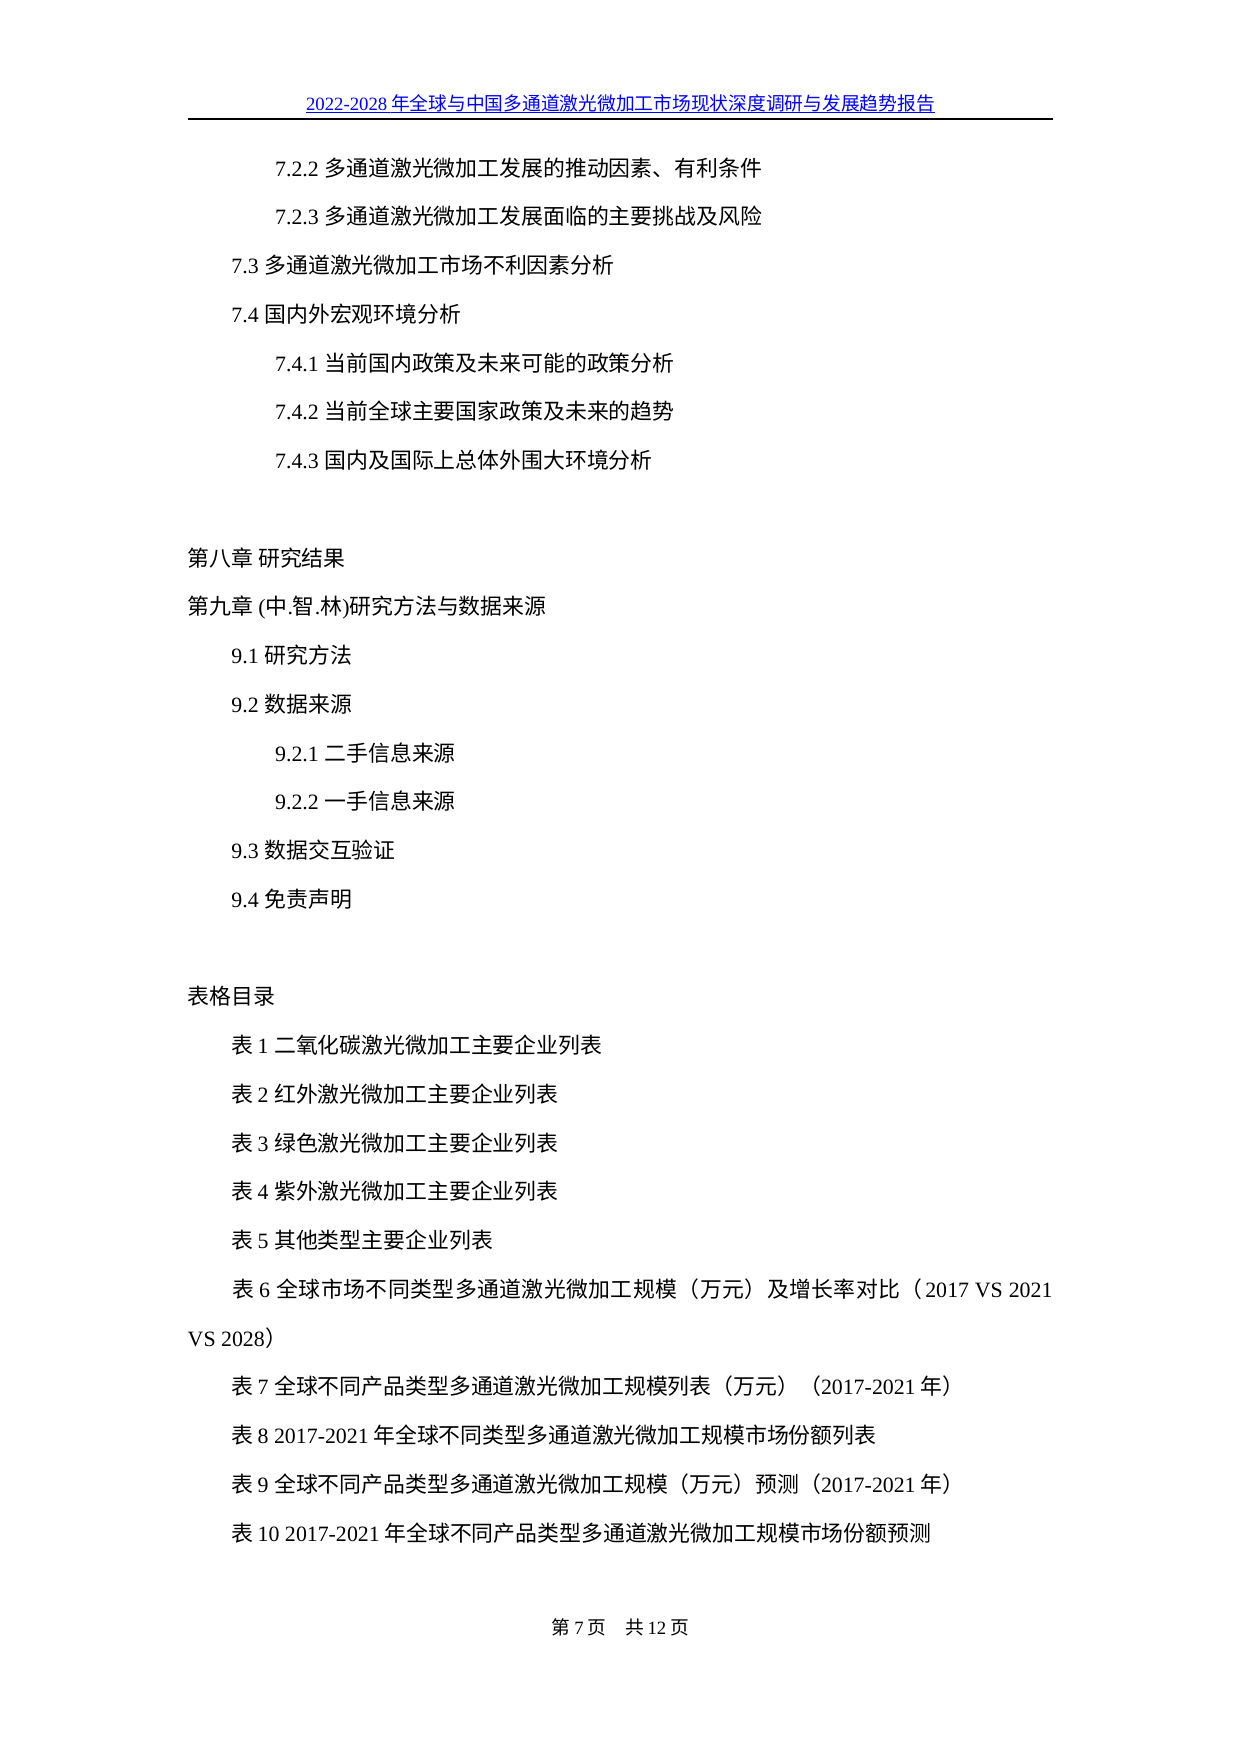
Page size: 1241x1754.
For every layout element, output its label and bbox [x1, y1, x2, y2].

text [187, 150, 1053, 1548]
